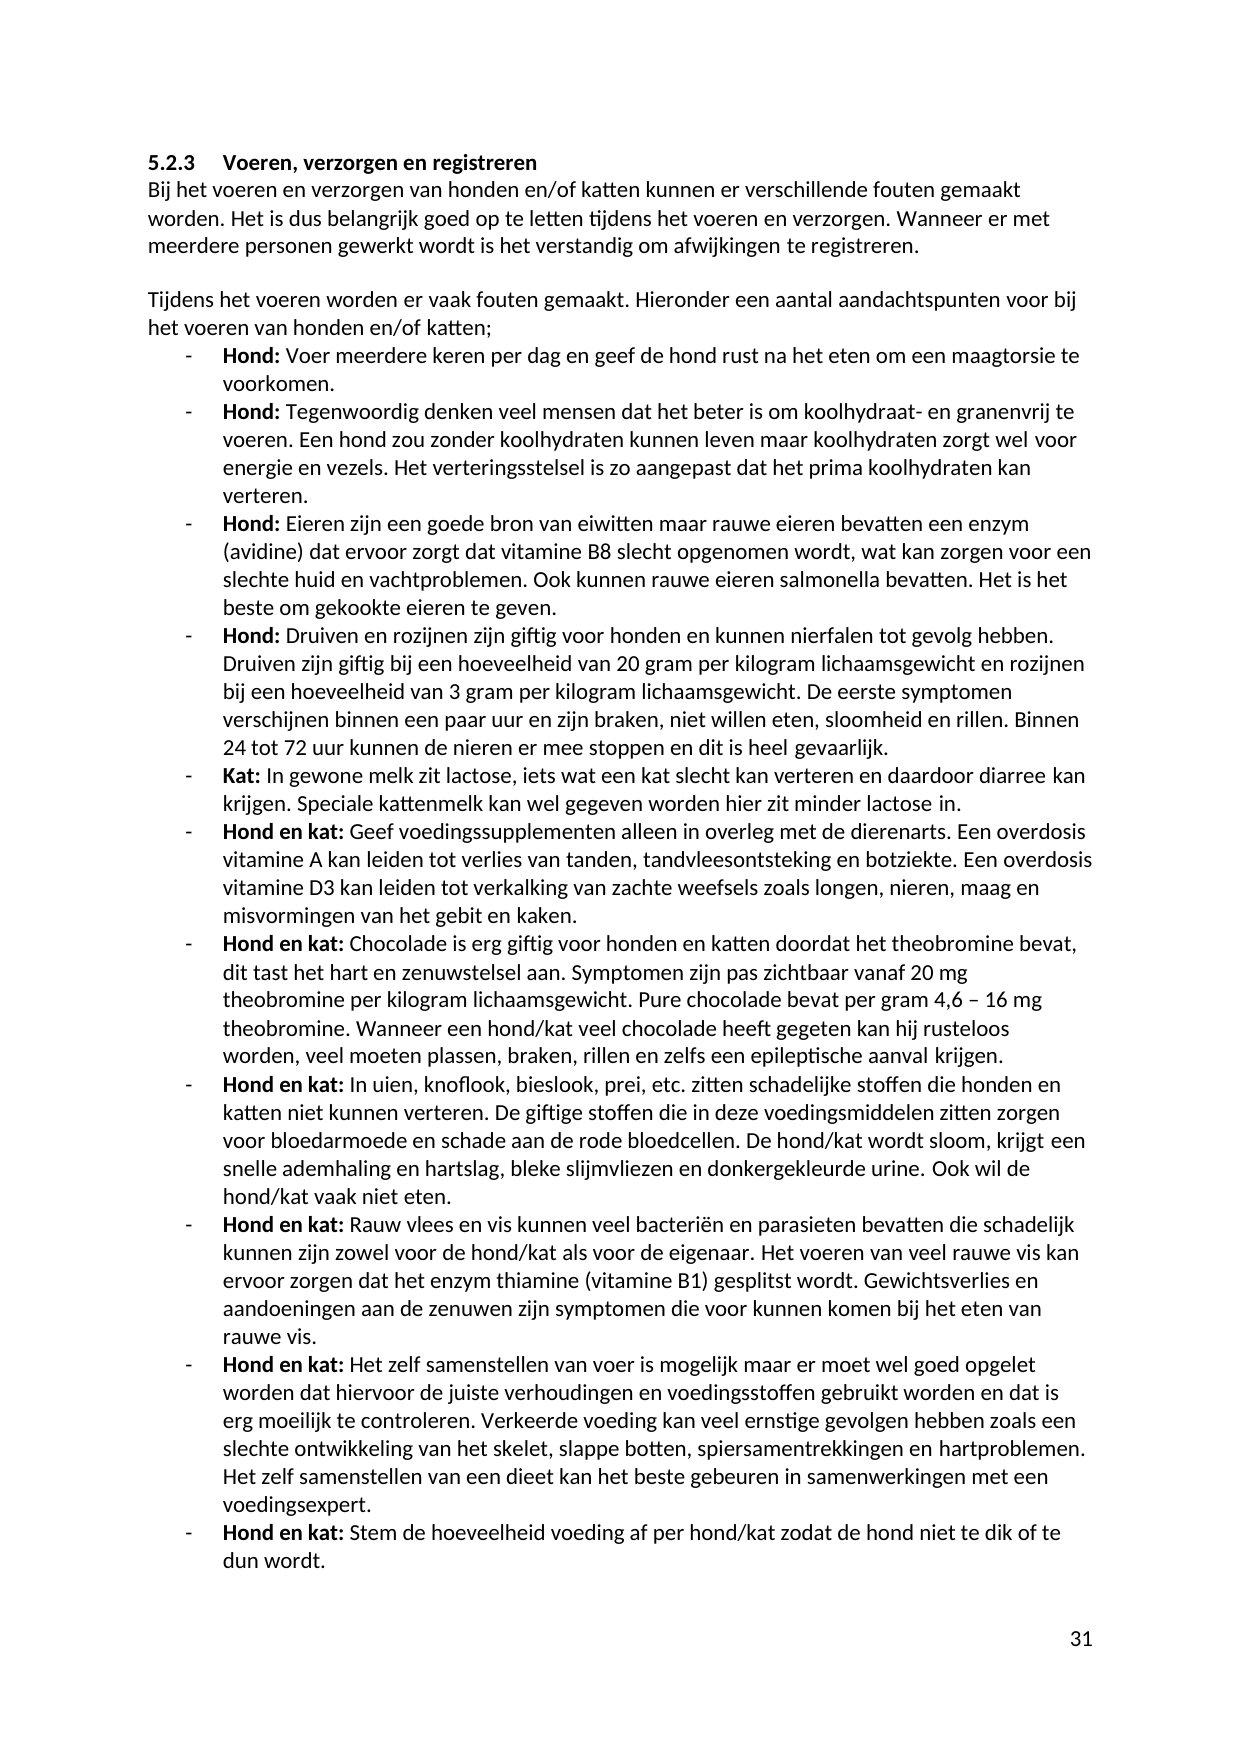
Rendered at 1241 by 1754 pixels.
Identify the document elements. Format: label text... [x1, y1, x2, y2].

subtitle Voeren, verzorgen en registreren [148, 148, 1093, 176]
list Kat: In gewone melk zit lactose, iets wat een kat slecht kan verteren en daardoor diarree kan krijgen. Speciale kattenmelk kan wel gegeven worden hier zit minder lactose in. [185, 761, 1093, 817]
list Hond en kat: Het zelf samenstellen van voer is mogelijk maar er moet wel goed opgelet worden dat hiervoor de juiste verhoudingen en voedingsstoffen gebruikt worden en dat is erg moeilijk te controleren. Verkeerde voeding kan veel ernstige gevolgen hebben zoals een slechte ontwikkeling van het skelet, slappe botten, spiersamentrekkingen en hartproblemen. Het zelf samenstellen van een dieet kan het beste gebeuren in samenwerkingen met een voedingsexpert. [185, 1350, 1093, 1518]
list Hond en kat: In uien, knoflook, bieslook, prei, etc. zitten schadelijke stoffen die honden en katten niet kunnen verteren. De giftige stoffen die in deze voedingsmiddelen zitten zorgen voor bloedarmoede en schade aan de rode bloedcellen. De hond/kat wordt sloom, krijgt een snelle ademhaling en hartslag, bleke slijmvliezen en donkergekleurde urine. Ook wil de hond/kat vaak niet eten. [185, 1070, 1093, 1210]
list Hond: Druiven en rozijnen zijn giftig voor honden en kunnen nierfalen tot gevolg hebben. Druiven zijn giftig bij een hoeveelheid van 20 gram per kilogram lichaamsgewicht en rozijnen bij een hoeveelheid van 3 gram per kilogram lichaamsgewicht. De eerste symptomen verschijnen binnen een paar uur en zijn braken, niet willen eten, sloomheid en rillen. Binnen 24 tot 72 uur kunnen de nieren er mee stoppen en dit is heel gevaarlijk. [185, 621, 1093, 761]
text Bij het voeren en verzorgen van honden en/of katten kunnen er verschillende fouten gemaakt worden. Het is dus belangrijk goed op te letten tijdens het voeren en verzorgen. Wanneer er met meerdere personen gewerkt wordt is het verstandig om afwijkingen te registreren. [148, 176, 1093, 260]
list Hond en kat: Geef voedingssupplementen alleen in overleg met de dierenarts. Een overdosis vitamine A kan leiden tot verlies van tanden, tandvleesontsteking en botziekte. Een overdosis vitamine D3 kan leiden tot verkalking van zachte weefsels zoals longen, nieren, maag en misvormingen van het gebit en kaken. [185, 817, 1093, 929]
list Hond: Tegenwoordig denken veel mensen dat het beter is om koolhydraat- en granenvrij te voeren. Een hond zou zonder koolhydraten kunnen leven maar koolhydraten zorgt wel voor energie en vezels. Het verteringsstelsel is zo aangepast dat het prima koolhydraten kan verteren. [185, 397, 1093, 509]
text Tijdens het voeren worden er vaak fouten gemaakt. Hieronder een aantal aandachtspunten voor bij het voeren van honden en/of katten; [148, 285, 1093, 341]
list Hond en kat: Chocolade is erg giftig voor honden en katten doordat het theobromine bevat, dit tast het hart en zenuwstelsel aan. Symptomen zijn pas zichtbaar vanaf 20 mg theobromine per kilogram lichaamsgewicht. Pure chocolade bevat per gram 4,6 – 16 mg theobromine. Wanneer een hond/kat veel chocolade heeft gegeten kan hij rusteloos worden, veel moeten plassen, braken, rillen en zelfs een epileptische aanval krijgen. [185, 929, 1093, 1070]
list Hond: Eieren zijn een goede bron van eiwitten maar rauwe eieren bevatten een enzym (avidine) dat ervoor zorgt dat vitamine B8 slecht opgenomen wordt, wat kan zorgen voor een slechte huid en vachtproblemen. Ook kunnen rauwe eieren salmonella bevatten. Het is het beste om gekookte eieren te geven. [185, 509, 1093, 621]
list Hond en kat: Stem de hoeveelheid voeding af per hond/kat zodat de hond niet te dik of te dun wordt. [185, 1518, 1093, 1574]
list Hond: Voer meerdere keren per dag en geef de hond rust na het eten om een maagtorsie te voorkomen. [185, 341, 1093, 397]
list Hond en kat: Rauw vlees en vis kunnen veel bacteriën en parasieten bevatten die schadelijk kunnen zijn zowel voor de hond/kat als voor de eigenaar. Het voeren van veel rauwe vis kan ervoor zorgen dat het enzym thiamine (vitamine B1) gesplitst wordt. Gewichtsverlies en aandoeningen aan de zenuwen zijn symptomen die voor kunnen komen bij het eten van rauwe vis. [185, 1210, 1093, 1350]
